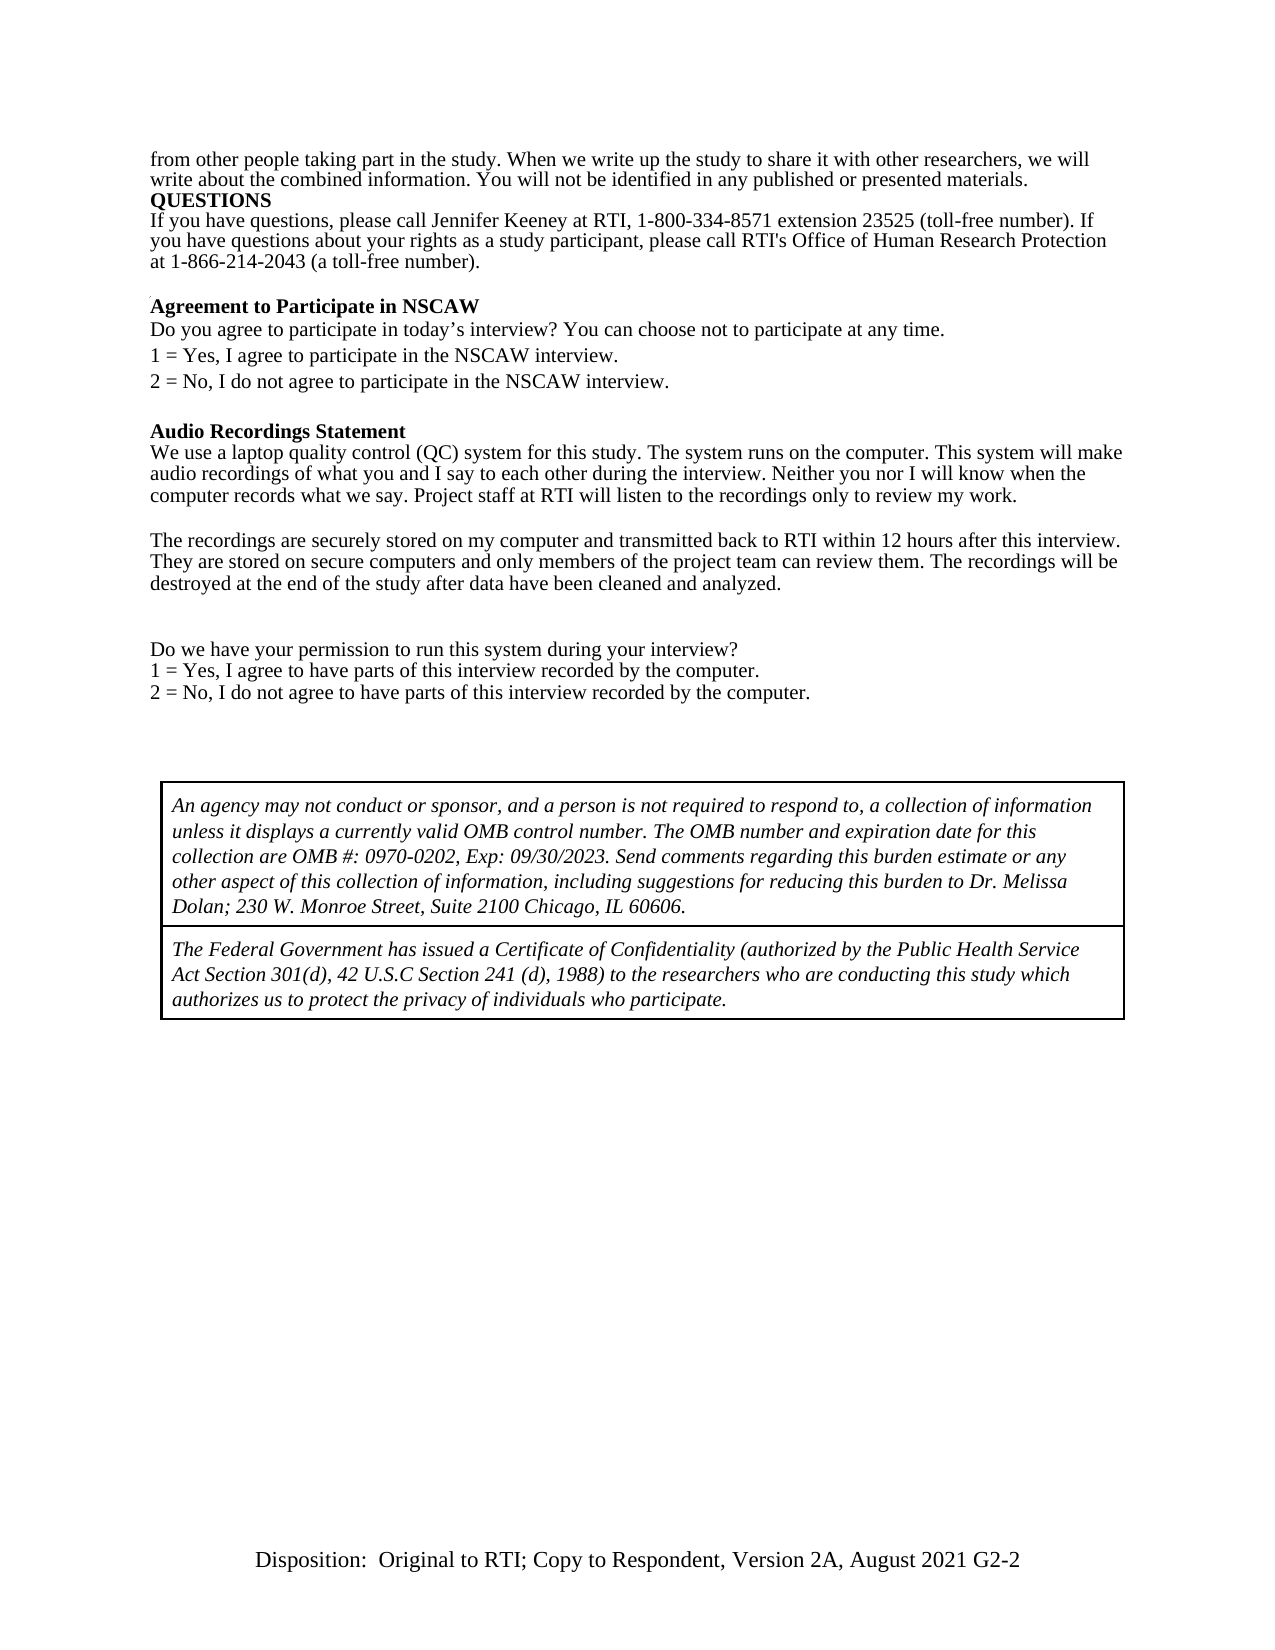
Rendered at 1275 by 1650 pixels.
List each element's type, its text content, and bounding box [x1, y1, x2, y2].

text Do you agree to participate in today’s interview? You can choose not to participate at any time. [150, 317, 1125, 341]
text QUESTIONS [150, 191, 1125, 211]
text Do we have your permission to run this system during your interview? [150, 640, 1125, 661]
text The recordings are securely stored on my computer and transmitted back to RTI within 12 hours after this interview. They are stored on secure computers and only members of the project team can review them. The recordings will be destroyed at the end of the study after data have been cleaned and analyzed. [150, 531, 1125, 595]
text 2 = No, I do not agree to participate in the NSCAW interview. [150, 369, 1125, 393]
text Audio Recordings Statement [150, 421, 1125, 442]
table_cell The Federal Government has issued a Certificate of Confidentiality (authorized by the Public Health Service Act Section 301(d), 42 U.S.C Section 241 (d), 1988) to the researchers who are conducting this study which authorizes us to protect the privacy of individuals who participate. [163, 927, 1123, 1018]
text We use a laptop quality control (QC) system for this study. The system runs on the computer. This system will make audio recordings of what you and I say to each other during the interview. Neither you nor I will know when the computer records what we say. Project staff at RTI will listen to the recordings only to review my work. [150, 442, 1125, 507]
table_header An agency may not conduct or sponsor, and a person is not required to respond to, a collection of information unless it displays a currently valid OMB control number. The OMB number and expiration date for this collection are OMB #: 0970-0202, Exp: 09/30/2023. Send comments regarding this burden estimate or any other aspect of this collection of information, including suggestions for reducing this burden to Dr. Melissa Dolan; 230 W. Monroe Street, Suite 2100 Chicago, IL 60606. [163, 783, 1123, 924]
text 1 = Yes, I agree to have parts of this interview recorded by the computer. [150, 661, 1125, 682]
text If you have questions, please call Jennifer Keeney at RTI, 1-800-334-8571 extension 23525 (toll-free number). If you have questions about your rights as a study participant, please call RTI's Office of Human Research Protection at 1-866-214-2043 (a toll-free number). [150, 211, 1125, 273]
text Agreement to Participate in NSCAW [150, 297, 1125, 317]
text 2 = No, I do not agree to have parts of this interview recorded by the computer. [150, 682, 1125, 703]
text 1 = Yes, I agree to participate in the NSCAW interview. [150, 343, 1125, 367]
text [150, 150, 1125, 191]
